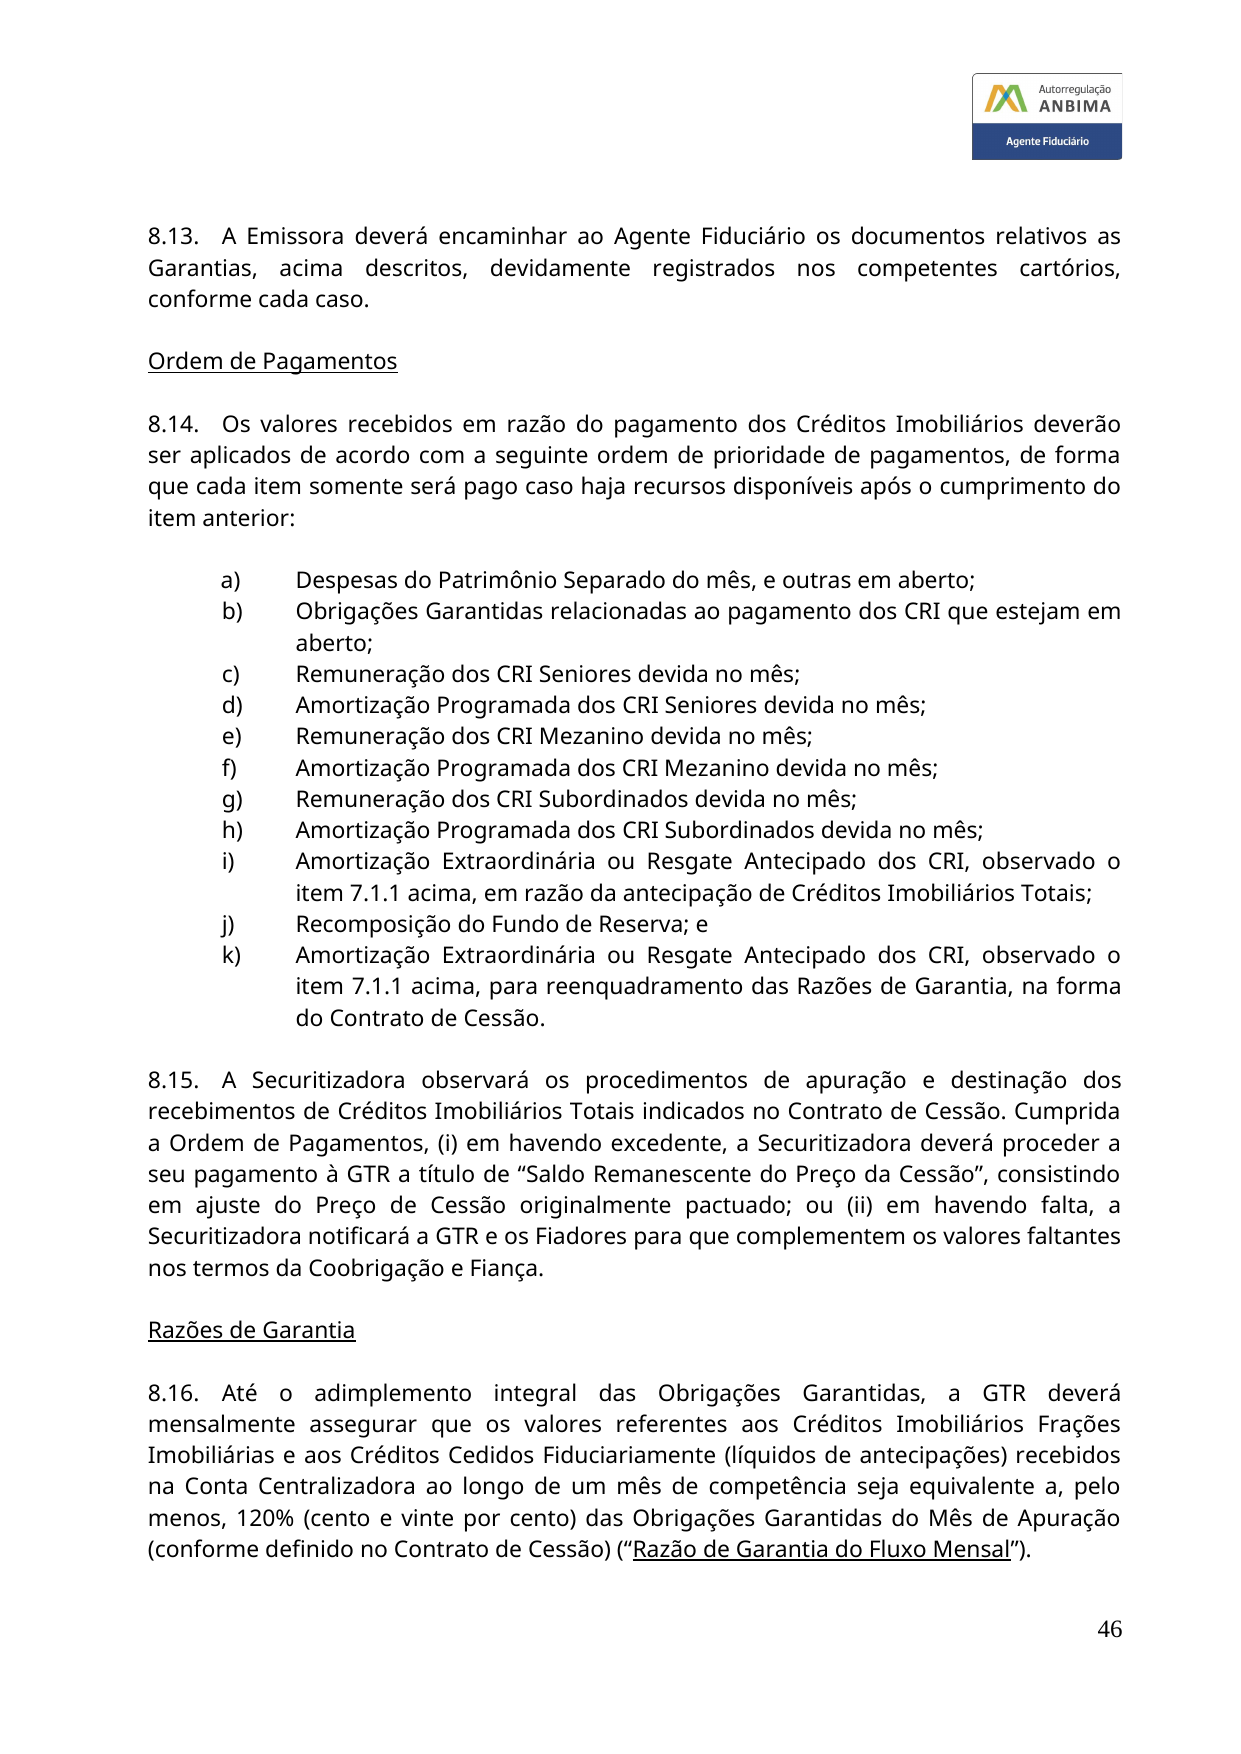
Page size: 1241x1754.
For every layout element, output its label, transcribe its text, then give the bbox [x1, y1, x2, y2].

text Ordem de Pagamentos [148, 345, 1122, 376]
list Recomposição do Fundo de Reserva; e [222, 907, 1122, 938]
picture [972, 73, 1123, 160]
list Remuneração dos CRI Mezanino devida no mês; [222, 720, 1122, 751]
list Despesas do Patrimônio Separado do mês, e outras em aberto; [220, 563, 1122, 595]
list Amortização Programada dos CRI Seniores devida no mês; [222, 688, 1122, 720]
list Amortização Programada dos CRI Subordinados devida no mês; [222, 813, 1122, 845]
list Amortização Extraordinária ou Resgate Antecipado dos CRI, observado o item 7.1.1 acima, em razão da antecipação de Créditos Imobiliários Totais; [222, 845, 1122, 907]
list Remuneração dos CRI Seniores devida no mês; [222, 657, 1122, 688]
text Razões de Garantia [148, 1313, 1122, 1345]
list A Securitizadora observará os procedimentos de apuração e destinação dos recebimentos de Créditos Imobiliários Totais indicados no Contrato de Cessão. Cumprida a Ordem de Pagamentos, (i) em havendo excedente, a Securitizadora deverá proceder a seu pagamento à GTR a título de “Saldo Remanescente do Preço da Cessão”, consistindo em ajuste do Preço de Cessão originalmente pactuado; ou (ii) em havendo falta, a Securitizadora notificará a GTR e os Fiadores para que complementem os valores faltantes nos termos da Coobrigação e Fiança. [148, 1063, 1122, 1282]
list Remuneração dos CRI Subordinados devida no mês; [222, 782, 1122, 813]
list Amortização Extraordinária ou Resgate Antecipado dos CRI, observado o item 7.1.1 acima, para reenquadramento das Razões de Garantia, na forma do Contrato de Cessão. [222, 938, 1122, 1032]
list Obrigações Garantidas relacionadas ao pagamento dos CRI que estejam em aberto; [222, 595, 1122, 657]
list A Emissora deverá encaminhar ao Agente Fiduciário os documentos relativos as Garantias, acima descritos, devidamente registrados nos competentes cartórios, conforme cada caso. [148, 220, 1122, 313]
list Os valores recebidos em razão do pagamento dos Créditos Imobiliários deverão ser aplicados de acordo com a seguinte ordem de prioridade de pagamentos, de forma que cada item somente será pago caso haja recursos disponíveis após o cumprimento do item anterior: [148, 407, 1122, 532]
list Até o adimplemento integral das Obrigações Garantidas, a GTR deverá mensalmente assegurar que os valores referentes aos Créditos Imobiliários Frações Imobiliárias e aos Créditos Cedidos Fiduciariamente (líquidos de antecipações) recebidos na Conta Centralizadora ao longo de um mês de competência seja equivalente a, pelo menos, 120% (cento e vinte por cento) das Obrigações Garantidas do Mês de Apuração (conforme definido no Contrato de Cessão) (“Razão de Garantia do Fluxo Mensal”). [148, 1376, 1122, 1563]
list Amortização Programada dos CRI Mezanino devida no mês; [222, 751, 1122, 782]
